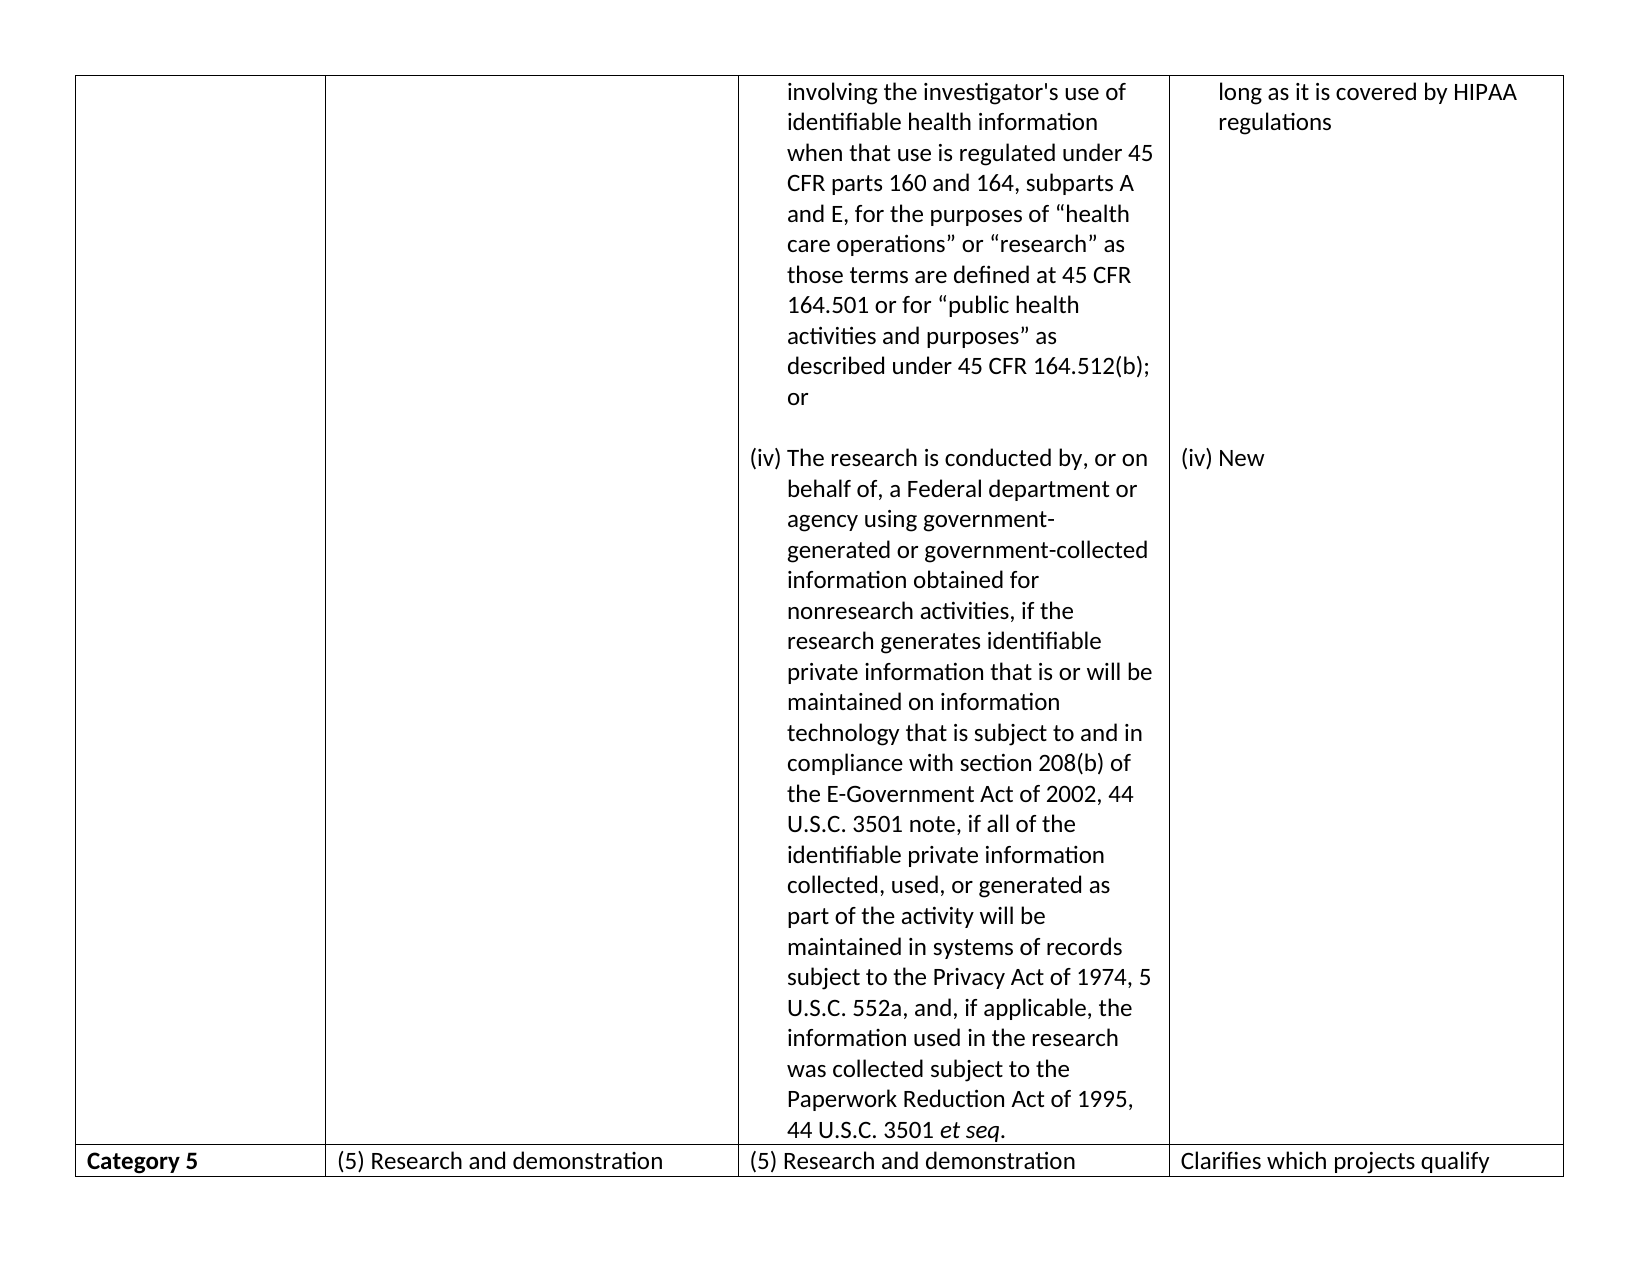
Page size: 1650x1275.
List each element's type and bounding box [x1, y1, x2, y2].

table_cell [1170, 76, 1563, 1144]
table_cell [76, 76, 325, 1144]
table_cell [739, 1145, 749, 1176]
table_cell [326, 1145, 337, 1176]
table_cell [1170, 1145, 1563, 1176]
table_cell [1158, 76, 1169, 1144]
table_cell [76, 1145, 325, 1176]
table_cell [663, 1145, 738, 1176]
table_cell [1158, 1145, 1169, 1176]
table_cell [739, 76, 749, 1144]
table_cell [326, 76, 738, 1144]
